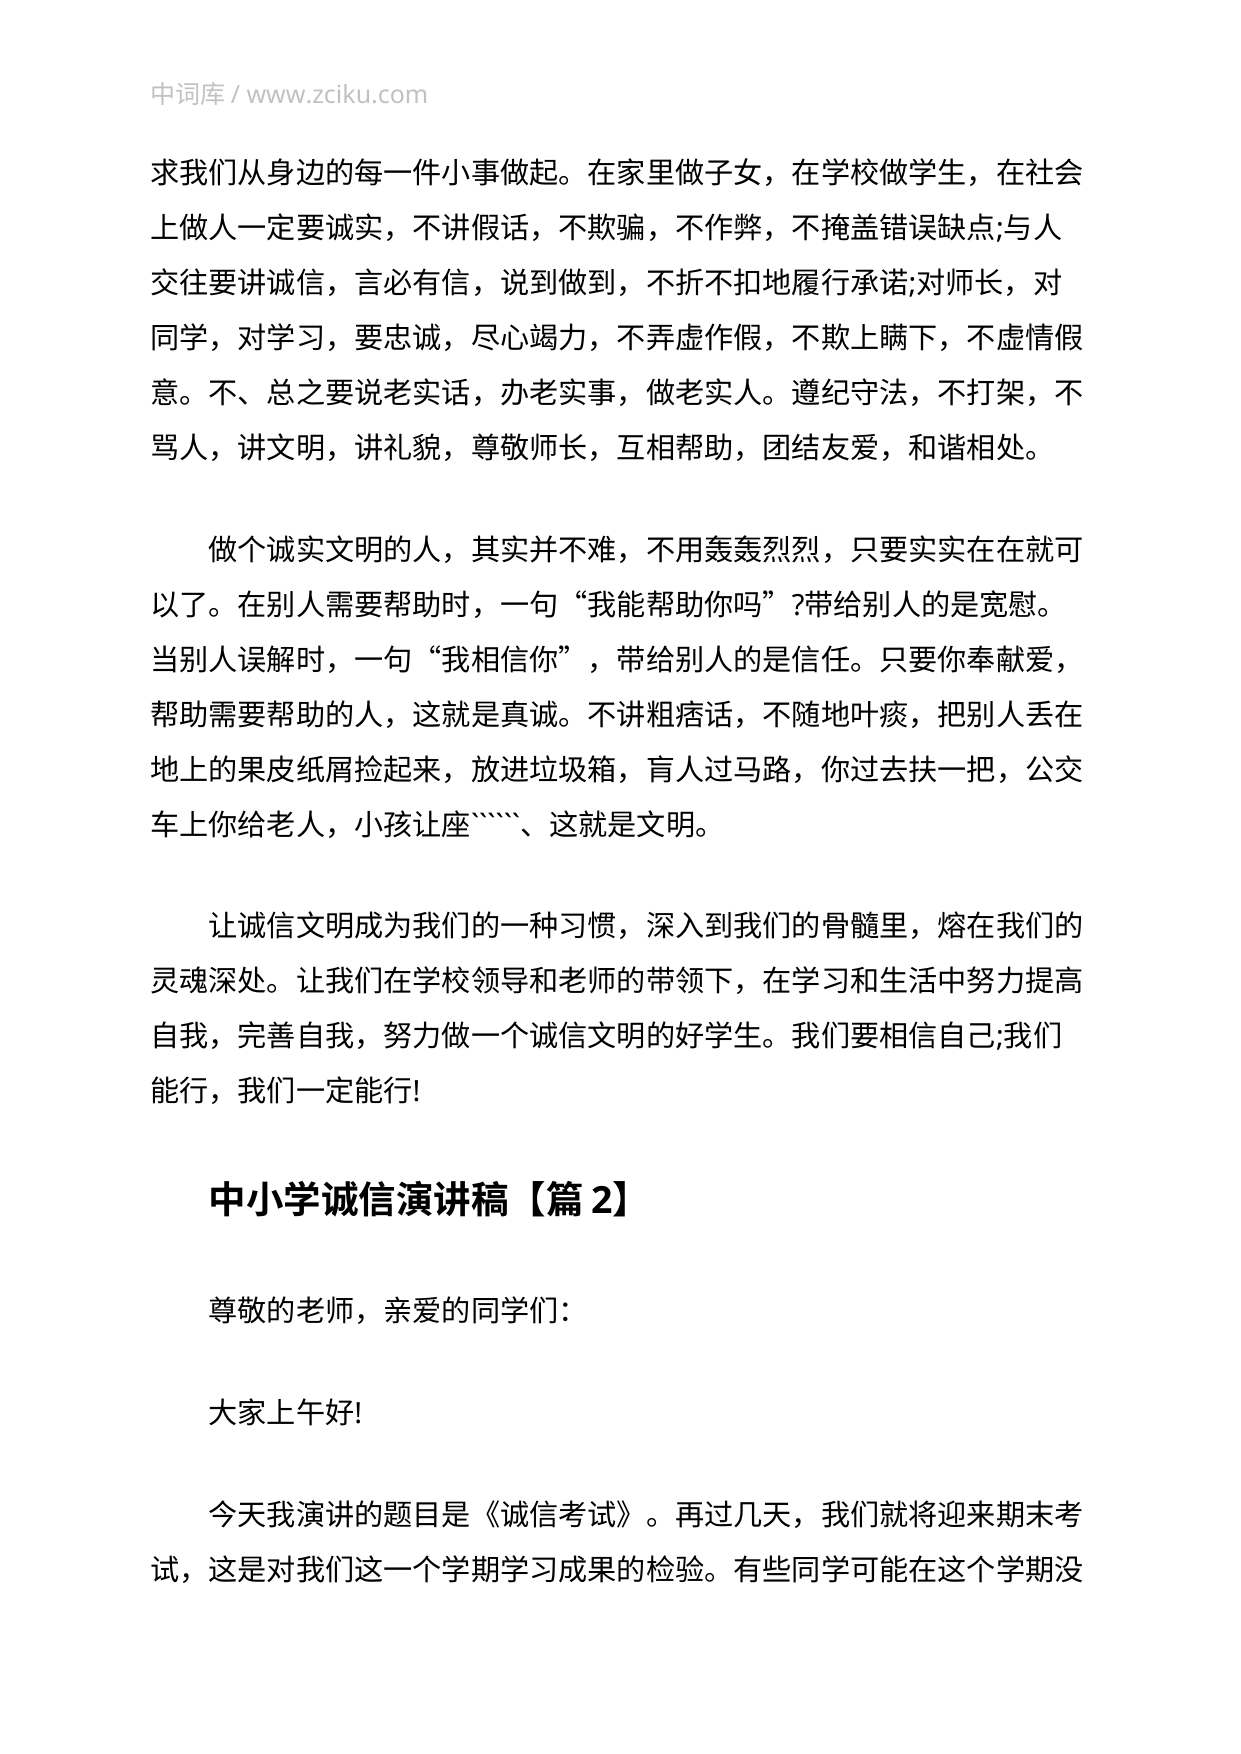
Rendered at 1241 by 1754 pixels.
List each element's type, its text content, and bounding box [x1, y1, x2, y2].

text 中小学诚信演讲稿【篇2】 [150, 1170, 1090, 1224]
text 大家上午好! [150, 1389, 1090, 1432]
text 做个诚实文明的人，其实并不难，不用轰轰烈烈，只要实实在在就可以了。在别人需要帮助时，一句“我能帮助你吗”?带给别人的是宽慰。当别人误解时，一句“我相信你”，带给别人的是信任。只要你奉献爱，帮助需要帮助的人，这就是真诚。不讲粗痞话，不随地叶痰，把别人丢在地上的果皮纸屑捡起来，放进垃圾箱，肓人过马路，你过去扶一把，公交车上你给老人，小孩让座``````、这就是文明。 [150, 526, 1090, 843]
text 让诚信文明成为我们的一种习惯，深入到我们的骨髓里，熔在我们的灵魂深处。让我们在学校领导和老师的带领下，在学习和生活中努力提高自我，完善自我，努力做一个诚信文明的好学生。我们要相信自己;我们能行，我们一定能行! [150, 903, 1090, 1110]
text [150, 150, 1090, 467]
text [150, 1491, 1090, 1588]
text 尊敬的老师，亲爱的同学们： [150, 1287, 1090, 1330]
